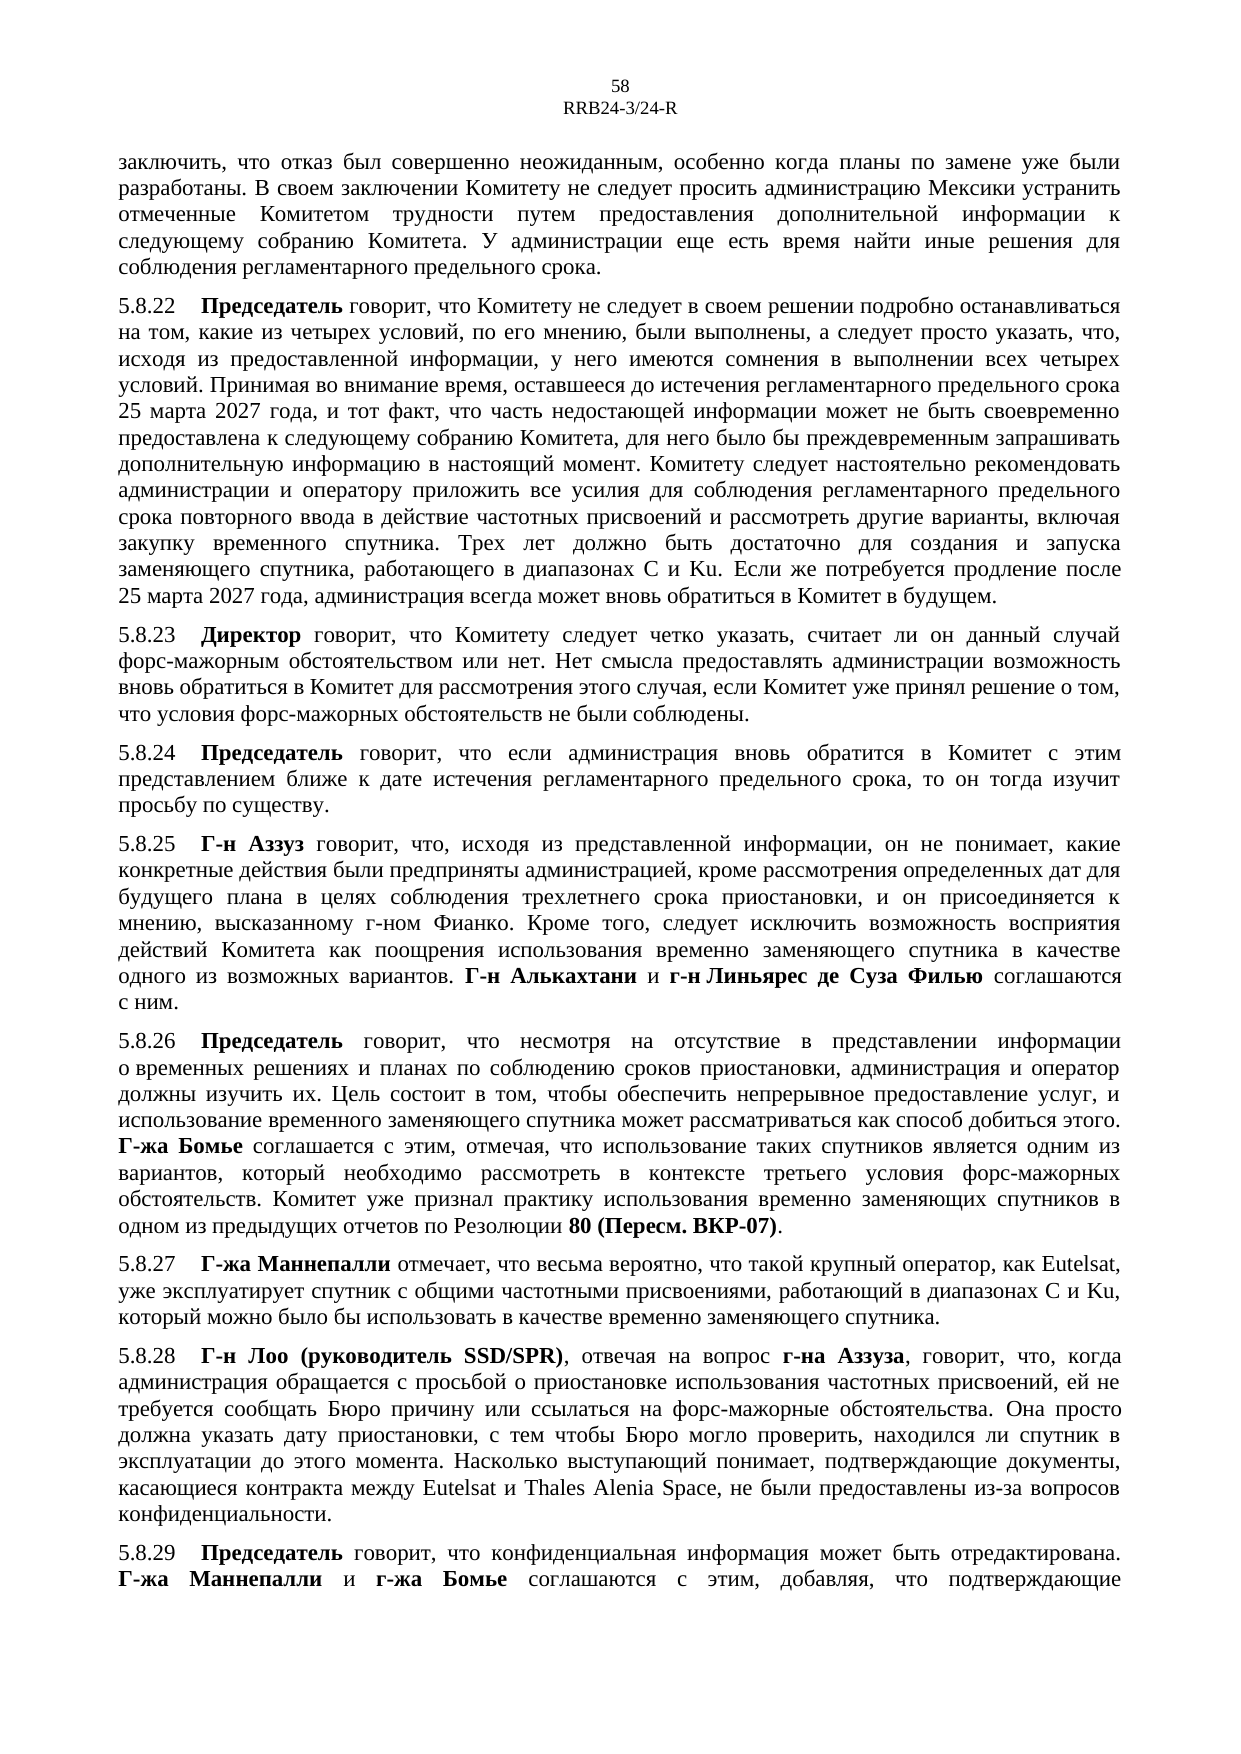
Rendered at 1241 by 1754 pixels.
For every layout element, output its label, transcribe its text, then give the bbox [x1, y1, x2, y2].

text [118, 148, 1122, 279]
text 5.8.25 Г-н Аззуз говорит, что, исходя из представленной информации, он не понимает, какие конкретные действия были предприняты администрацией, кроме рассмотрения определенных дат для будущего плана в целях соблюдения трехлетнего срока приостановки, и он присоединяется к мнению, высказанному г-ном Фианко. Кроме того, следует исключить возможность восприятия действий Комитета как поощрения использования временно заменяющего спутника в качестве одного из возможных вариантов. Г-н Алькахтани и г‑н Линьярес де Суза Филью соглашаются с ним. [118, 830, 1122, 1015]
text 5.8.24 Председатель говорит, что если администрация вновь обратится в Комитет с этим представлением ближе к дате истечения регламентарного предельного срока, то он тогда изучит просьбу по существу. [118, 739, 1122, 818]
text 5.8.23 Директор говорит, что Комитету следует четко указать, считает ли он данный случай форс‑мажорным обстоятельством или нет. Нет смысла предоставлять администрации возможность вновь обратиться в Комитет для рассмотрения этого случая, если Комитет уже принял решение о том, что условия форс-мажорных обстоятельств не были соблюдены. [118, 621, 1122, 726]
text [118, 1539, 1122, 1592]
text 5.8.26 Председатель говорит, что несмотря на отсутствие в представлении информации о временных решениях и планах по соблюдению сроков приостановки, администрация и оператор должны изучить их. Цель состоит в том, чтобы обеспечить непрерывное предоставление услуг, и использование временного заменяющего спутника может рассматриваться как способ добиться этого. Г-жа Бомье соглашается с этим, отмечая, что использование таких спутников является одним из вариантов, который необходимо рассмотреть в контексте третьего условия форс-мажорных обстоятельств. Комитет уже признал практику использования временно заменяющих спутников в одном из предыдущих отчетов по Резолюции 80 (Пересм. ВКР-07). [118, 1027, 1122, 1238]
text 5.8.22 Председатель говорит, что Комитету не следует в своем решении подробно останавливаться на том, какие из четырех условий, по его мнению, были выполнены, а следует просто указать, что, исходя из предоставленной информации, у него имеются сомнения в выполнении всех четырех условий. Принимая во внимание время, оставшееся до истечения регламентарного предельного срока 25 марта 2027 года, и тот факт, что часть недостающей информации может не быть своевременно предоставлена к следующему собранию Комитета, для него было бы преждевременным запрашивать дополнительную информацию в настоящий момент. Комитету следует настоятельно рекомендовать администрации и оператору приложить все усилия для соблюдения регламентарного предельного срока повторного ввода в действие частотных присвоений и рассмотреть другие варианты, включая закупку временного спутника. Трех лет должно быть достаточно для создания и запуска заменяющего спутника, работающего в диапазонах C и Ku. Если же потребуется продление после 25 марта 2027 года, администрация всегда может вновь обратиться в Комитет в будущем. [118, 292, 1122, 608]
text 5.8.28 Г-н Лоо (руководитель SSD/SPR), отвечая на вопрос г-на Аззуза, говорит, что, когда администрация обращается с просьбой о приостановке использования частотных присвоений, ей не требуется сообщать Бюро причину или ссылаться на форс-мажорные обстоятельства. Она просто должна указать дату приостановки, с тем чтобы Бюро могло проверить, находился ли спутник в эксплуатации до этого момента. Насколько выступающий понимает, подтверждающие документы, касающиеся контракта между Eutelsat и Thales Alenia Space, не были предоставлены из-за вопросов конфиденциальности. [118, 1342, 1122, 1527]
text 5.8.27 Г-жа Маннепалли отмечает, что весьма вероятно, что такой крупный оператор, как Eutelsat, уже эксплуатирует спутник с общими частотными присвоениями, работающий в диапазонах C и Ku, который можно было бы использовать в качестве временно заменяющего спутника. [118, 1251, 1122, 1329]
